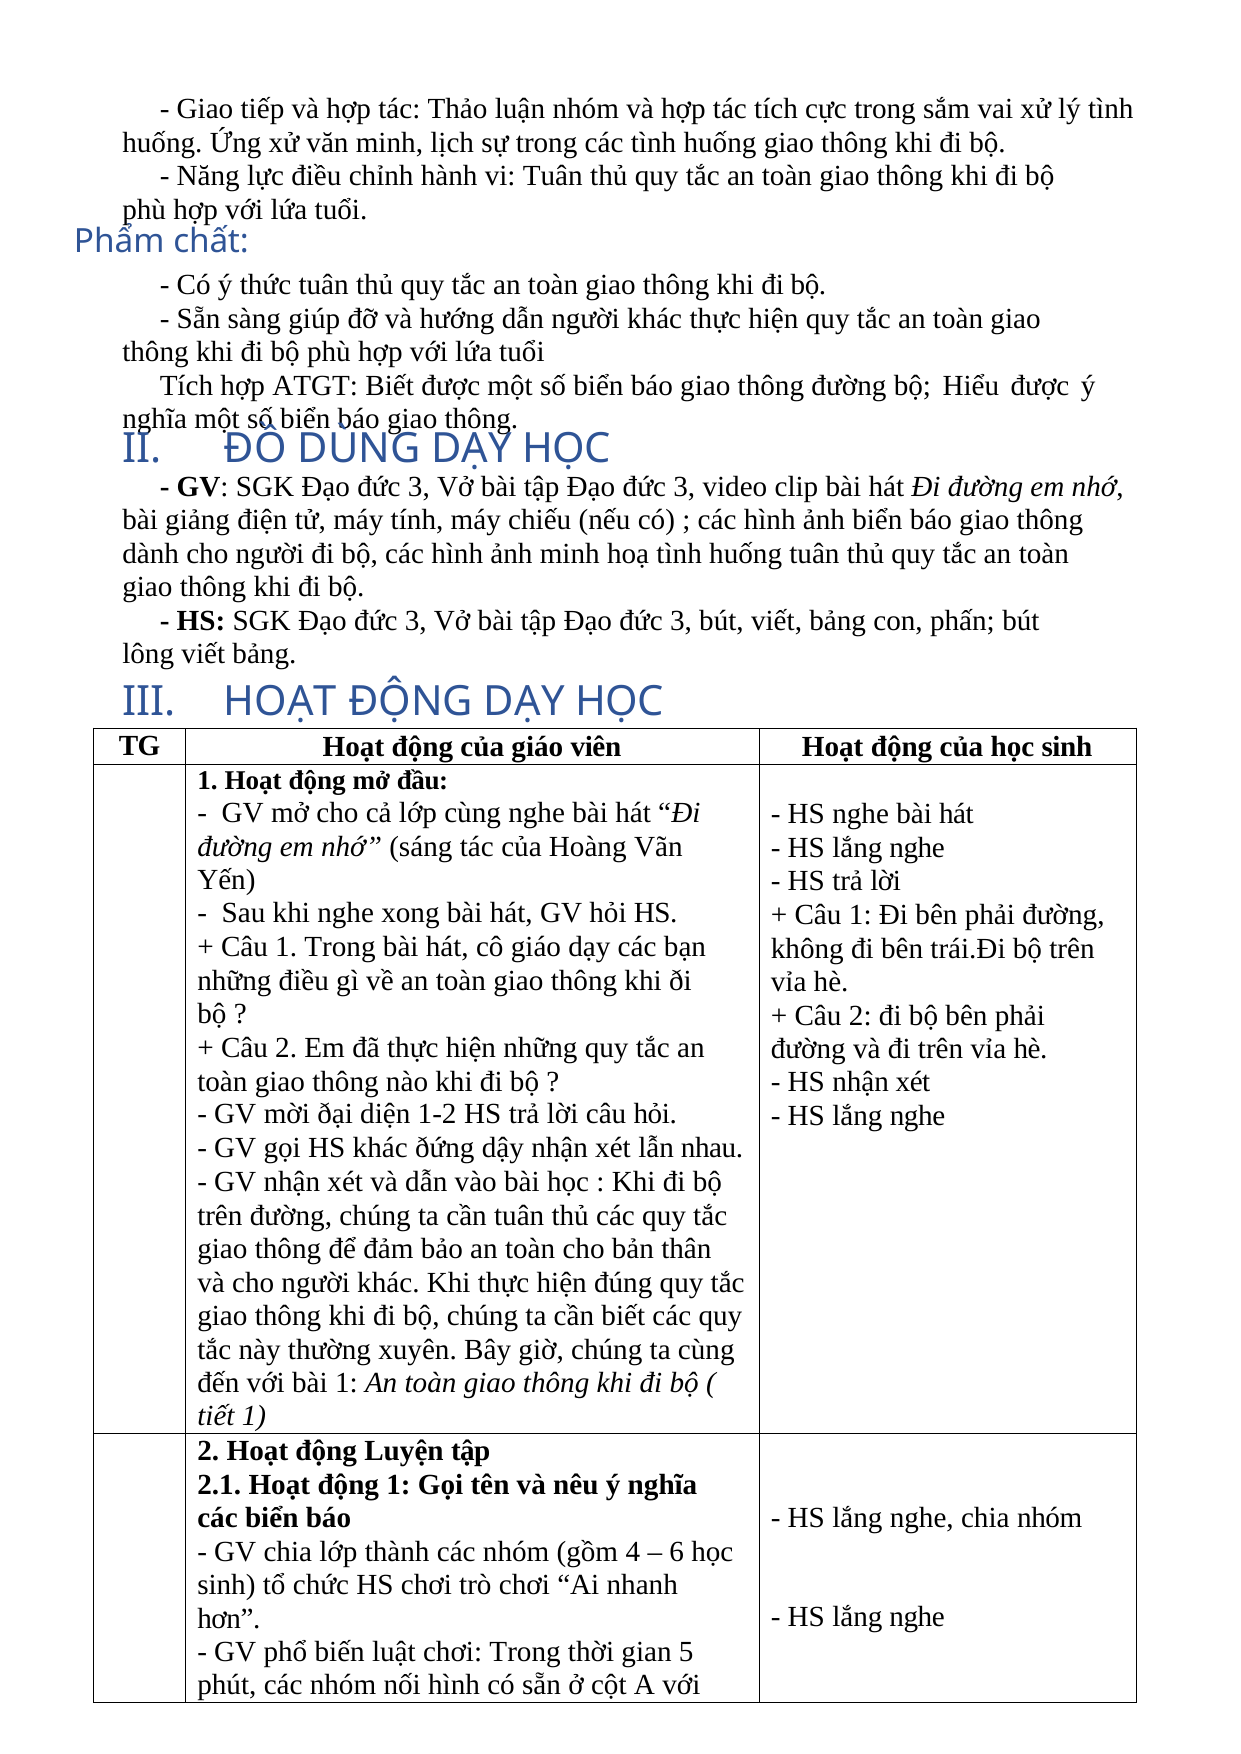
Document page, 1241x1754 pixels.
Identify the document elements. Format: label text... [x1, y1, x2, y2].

list Giao tiếp và hợp tác: Thảo luận nhóm và hợp tác tích cực trong sắm vai xử lý tình huống. Ứng xử văn minh, lịch sự trong các tình huống giao thông khi đi bộ. [122, 91, 1133, 158]
table_header Hoạt động của học sinh [760, 729, 1136, 764]
table_cell [94, 1434, 185, 1702]
subtitle Phẩm chất: [74, 226, 1181, 259]
list Năng lực điều chỉnh hành vi: Tuân thủ quy tắc an toàn giao thông khi đi bộ phù hợp với lứa tuổi. [122, 158, 1104, 226]
list Có ý thức tuân thủ quy tắc an toàn giao thông khi đi bộ. [159, 267, 1181, 301]
table_cell [94, 765, 185, 1432]
table_cell Hoạt động mở đầu: GV mở cho cả lớp cùng nghe bài hát “Ði đường em nhớ” (sáng tác của Hoàng Vãn Yến) Sau khi nghe xong bài hát, GV hỏi HS. + Câu 1. Trong bài hát, cô giáo dạy các bạn những điều gì về an toàn giao thông khi ði bộ ? + Câu 2. Em đã thực hiện những quy tắc an toàn giao thông nào khi đi bộ ? GV mời ðại diện 1-2 HS trả lời câu hỏi. GV gọi HS khác ðứng dậy nhận xét lẫn nhau. GV nhận xét và dẫn vào bài học : Khi đi bộ trên đường, chúng ta cần tuân thủ các quy tắc giao thông để đảm bảo an toàn cho bản thân và cho người khác. Khi thực hiện đúng quy tắc giao thông khi đi bộ, chúng ta cần biết các quy tắc này thường xuyên. Bây giờ, chúng ta cùng đến với bài 1: An toàn giao thông khi đi bộ ( tiết 1) [186, 765, 759, 1432]
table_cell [760, 1434, 1136, 1702]
table_cell HS nghe bài hát HS lắng nghe HS trả lời + Câu 1: Ði bên phải đường, không đi bên trái.Ði bộ trên vỉa hè. + Câu 2: đi bộ bên phải đường và đi trên vỉa hè. HS nhận xét HS lắng nghe [760, 765, 1136, 1432]
list Sẵn sàng giúp đỡ và hướng dẫn người khác thực hiện quy tắc an toàn giao thông khi đi bộ phù hợp với lứa tuổi [122, 301, 1113, 368]
subtitle HOẠT ÐỘNG DẠY HỌC [122, 670, 1181, 727]
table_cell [186, 1434, 759, 1702]
text Tích hợp ATGT: Biết được một số biển báo giao thông đường bộ; Hiểu được ý nghĩa một số biển báo giao thông. [122, 368, 1153, 435]
table_header TG [94, 729, 185, 764]
table_header Hoạt động của giáo viên [186, 729, 759, 764]
list HS: SGK Đạo đức 3, Vở bài tập Đạo đức 3, bút, viết, bảng con, phấn; bút lông viết bảng. [122, 603, 1098, 670]
subtitle ĐỒ DÙNG DẠY HỌC [122, 435, 1181, 469]
list GV: SGK Đạo đức 3, Vở bài tập Đạo đức 3, video clip bài hát Đi đường em nhớ, bài giảng điện tử, máy tính, máy chiếu (nếu có) ; các hình ảnh biển báo giao thông dành cho người đi bộ, các hình ảnh minh hoạ tình huống tuân thủ quy tắc an toàn giao thông khi đi bộ. [122, 469, 1125, 603]
